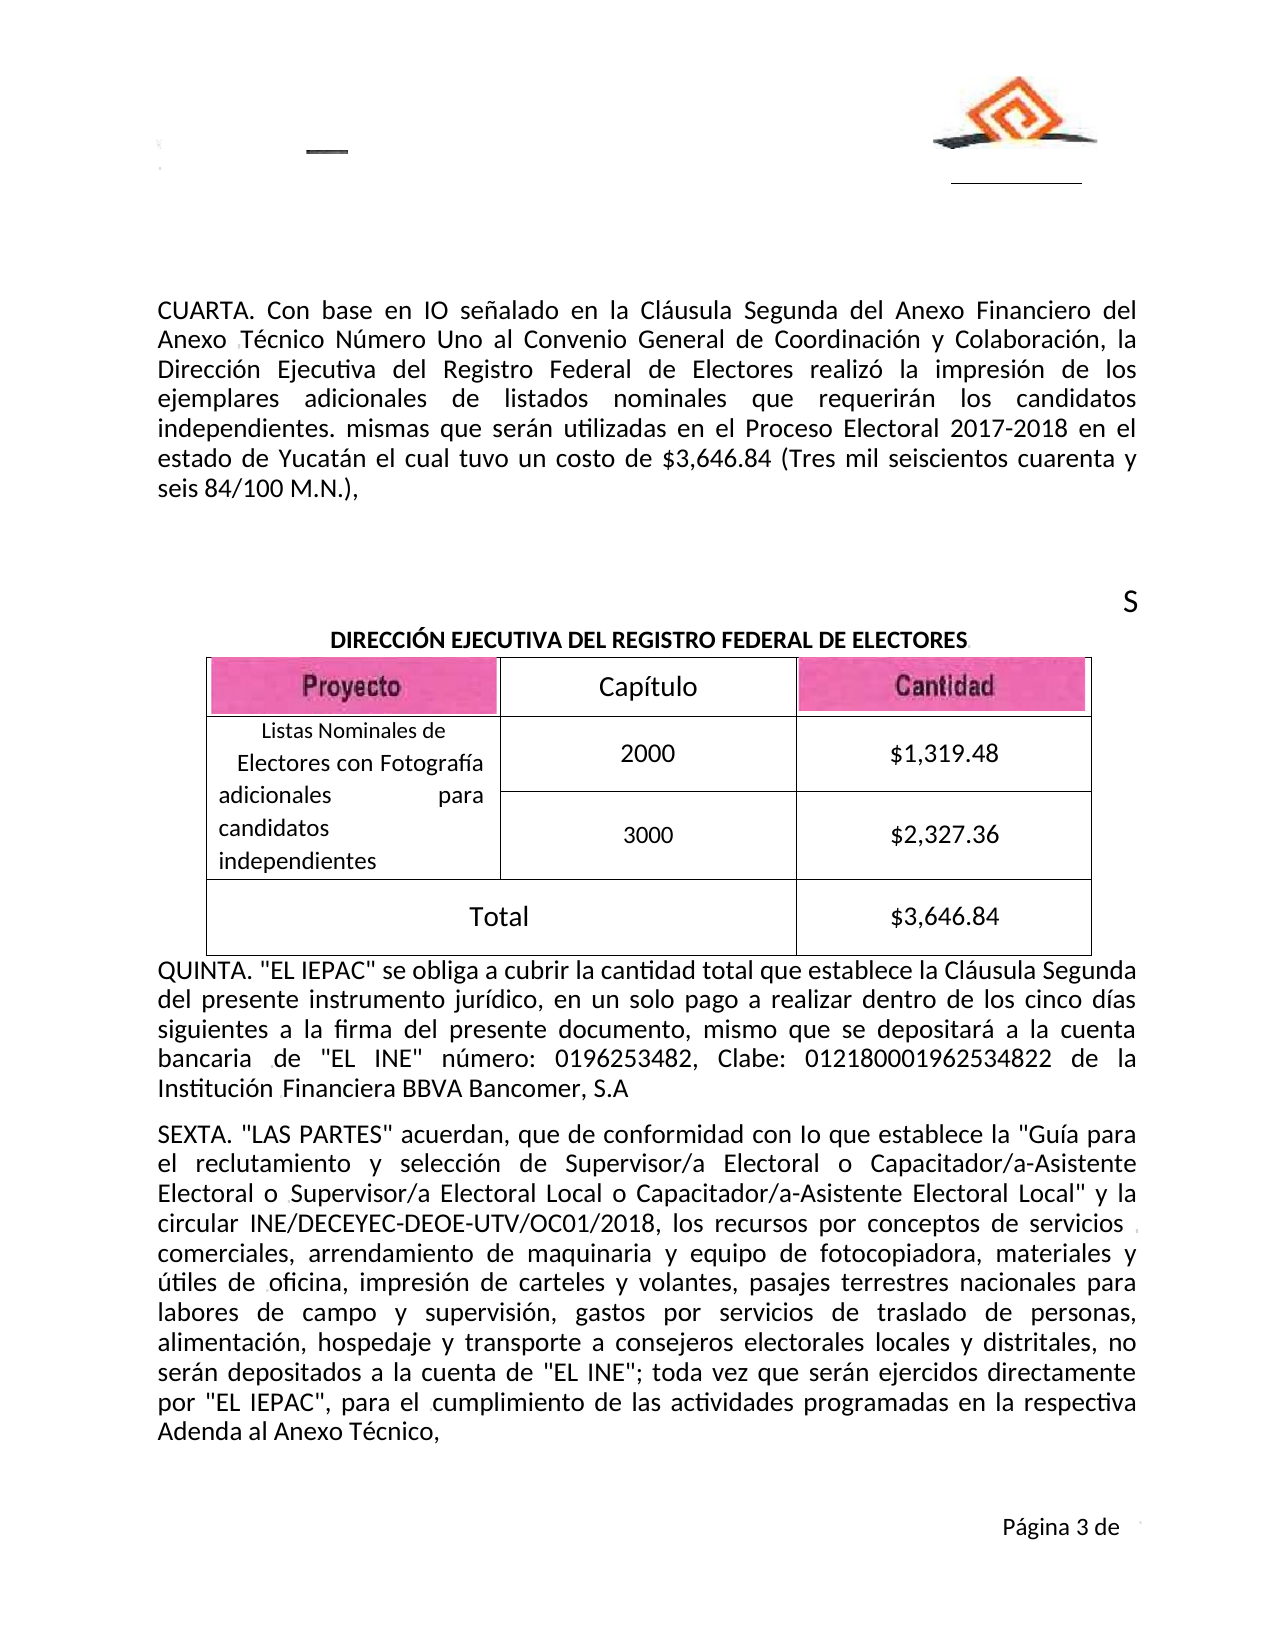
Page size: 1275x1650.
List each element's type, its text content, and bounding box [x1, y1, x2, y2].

text CUARTA. Con base en IO señalado en la Cláusula Segunda del Anexo Financiero del Anexo Técnico Número Uno al Convenio General de Coordinación y Colaboración, la Dirección Ejecutiva del Registro Federal de Electores realizó la impresión de los ejemplares adicionales de listados nominales que requerirán los candidatos independientes. mismas que serán utilizadas en el Proceso Electoral 2017-2018 en el estado de Yucatán el cual tuvo un costo de $3,646.84 (Tres mil seiscientos cuarenta y seis 84/100 M.N.), [157, 296, 1138, 504]
table_cell $3,646.84 [797, 880, 1091, 955]
table_header Capítulo [501, 658, 796, 716]
text QUINTA. "EL IEPAC" se obliga a cubrir la cantidad total que establece la Cláusula Segunda del presente instrumento jurídico, en un solo pago a realizar dentro de los cinco días siguientes a la firma del presente documento, mismo que se depositará a la cuenta bancaria de "EL INE" número: 0196253482, Clabe: 012180001962534822 de la Institución Financiera BBVA Bancomer, S.A [157, 956, 1138, 1104]
picture [156, 139, 162, 149]
text SEXTA. "LAS PARTES" acuerdan, que de conformidad con Io que establece la "Guía para el reclutamiento y selección de Supervisor/a Electoral o Capacitador/a-Asistente Electoral o Supervisor/a Electoral Local o Capacitador/a-Asistente Electoral Local" y la circular INE/DECEYEC-DEOE-UTV/OC01/2018, los recursos por conceptos de servicios comerciales, arrendamiento de maquinaria y equipo de fotocopiadora, materiales y útiles de oficina, impresión de carteles y volantes, pasajes terrestres nacionales para labores de campo y supervisión, gastos por servicios de traslado de personas, alimentación, hospedaje y transporte a consejeros electorales locales y distritales, no serán depositados a la cuenta de "EL INE"; toda vez que serán ejercidos directamente por "EL IEPAC", para el cumplimiento de las actividades programadas en la respectiva Adenda al Anexo Técnico, [157, 1120, 1138, 1447]
picture [211, 657, 497, 714]
table_header [207, 658, 500, 716]
table_header [797, 658, 1091, 716]
table_cell Total [207, 880, 796, 955]
table_cell $1,319.48 [797, 717, 1091, 791]
picture [932, 76, 1098, 149]
table_cell 3000 [501, 792, 796, 878]
picture [306, 150, 348, 154]
table_cell $2,327.36 [797, 792, 1091, 878]
text S [158, 580, 1138, 621]
text DIRECCIÓN EJECUTIVA DEL REGISTRO FEDERAL DE ELECTORES [162, 624, 1138, 654]
picture [798, 657, 1085, 711]
table_cell Listas Nominales de Electores con Fotografía adicionales para candidatos independientes [207, 717, 500, 878]
table_cell 2000 [501, 717, 796, 791]
